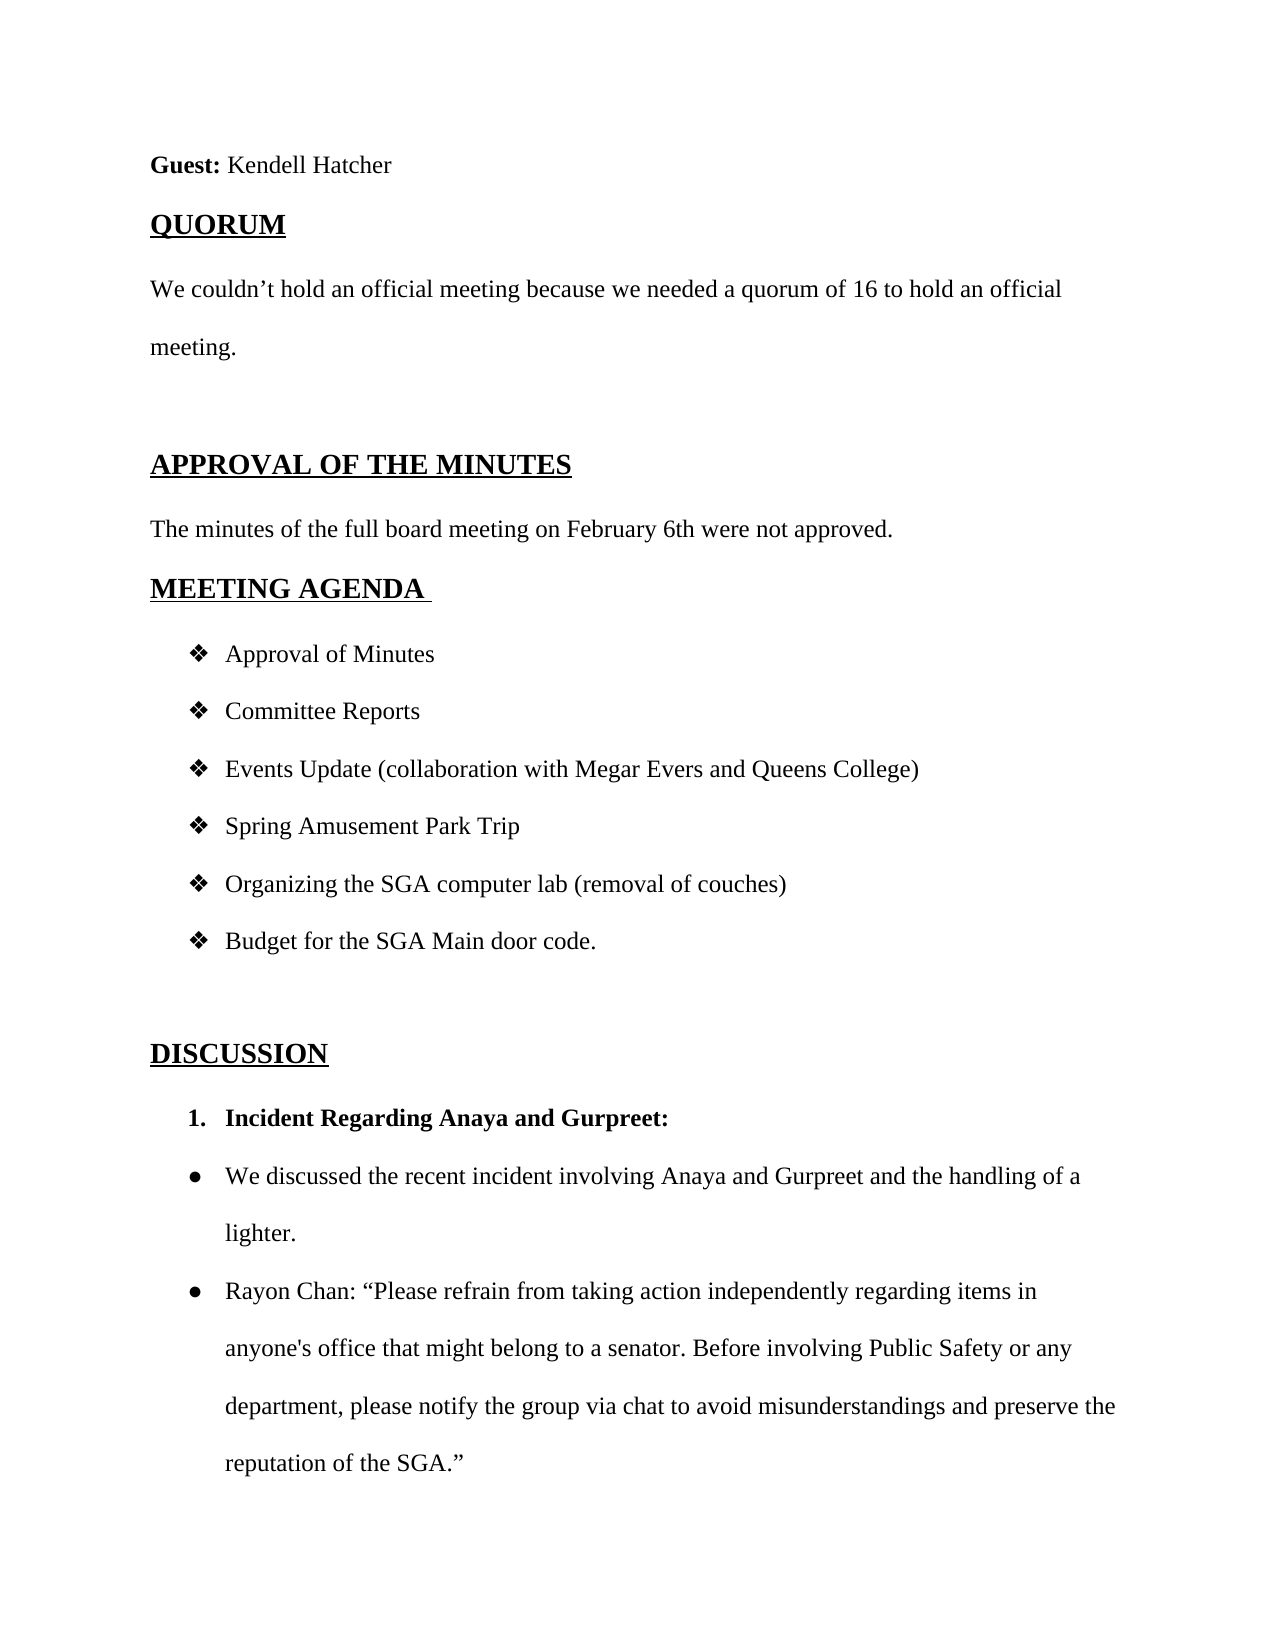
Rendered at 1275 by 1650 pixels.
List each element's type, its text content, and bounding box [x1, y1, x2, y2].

list Spring Amusement Park Trip [187, 811, 1125, 840]
list Approval of Minutes [187, 639, 1125, 667]
text APPROVAL OF THE MINUTES [150, 447, 1125, 481]
list Organizing the SGA computer lab (removal of couches) [187, 869, 1125, 897]
text The minutes of the full board meeting on February 6th were not approved. [150, 514, 1125, 543]
list Rayon Chan: “Please refrain from taking action independently regarding items in anyone's office that might belong to a senator. Before involving Public Safety or any department, please notify the group via chat to avoid misunderstandings and preserve the reputation of the SGA.” [187, 1276, 1125, 1477]
text MEETING AGENDA [150, 572, 1125, 605]
list Events Update (collaboration with Megar Evers and Queens College) [187, 754, 1125, 782]
list We discussed the recent incident involving Anaya and Gurpreet and the handling of a lighter. [187, 1161, 1125, 1247]
list Committee Reports [187, 696, 1125, 725]
text DISCUSSION [150, 1036, 1125, 1070]
text Guest: Kendell Hatcher [150, 150, 1125, 179]
text We couldn’t hold an official meeting because we needed a quorum of 16 to hold an official meeting. [150, 274, 1125, 361]
list Incident Regarding Anaya and Gurpreet: [187, 1103, 1125, 1132]
text QUORUM [150, 207, 1125, 241]
list Budget for the SGA Main door code. [187, 926, 1125, 955]
